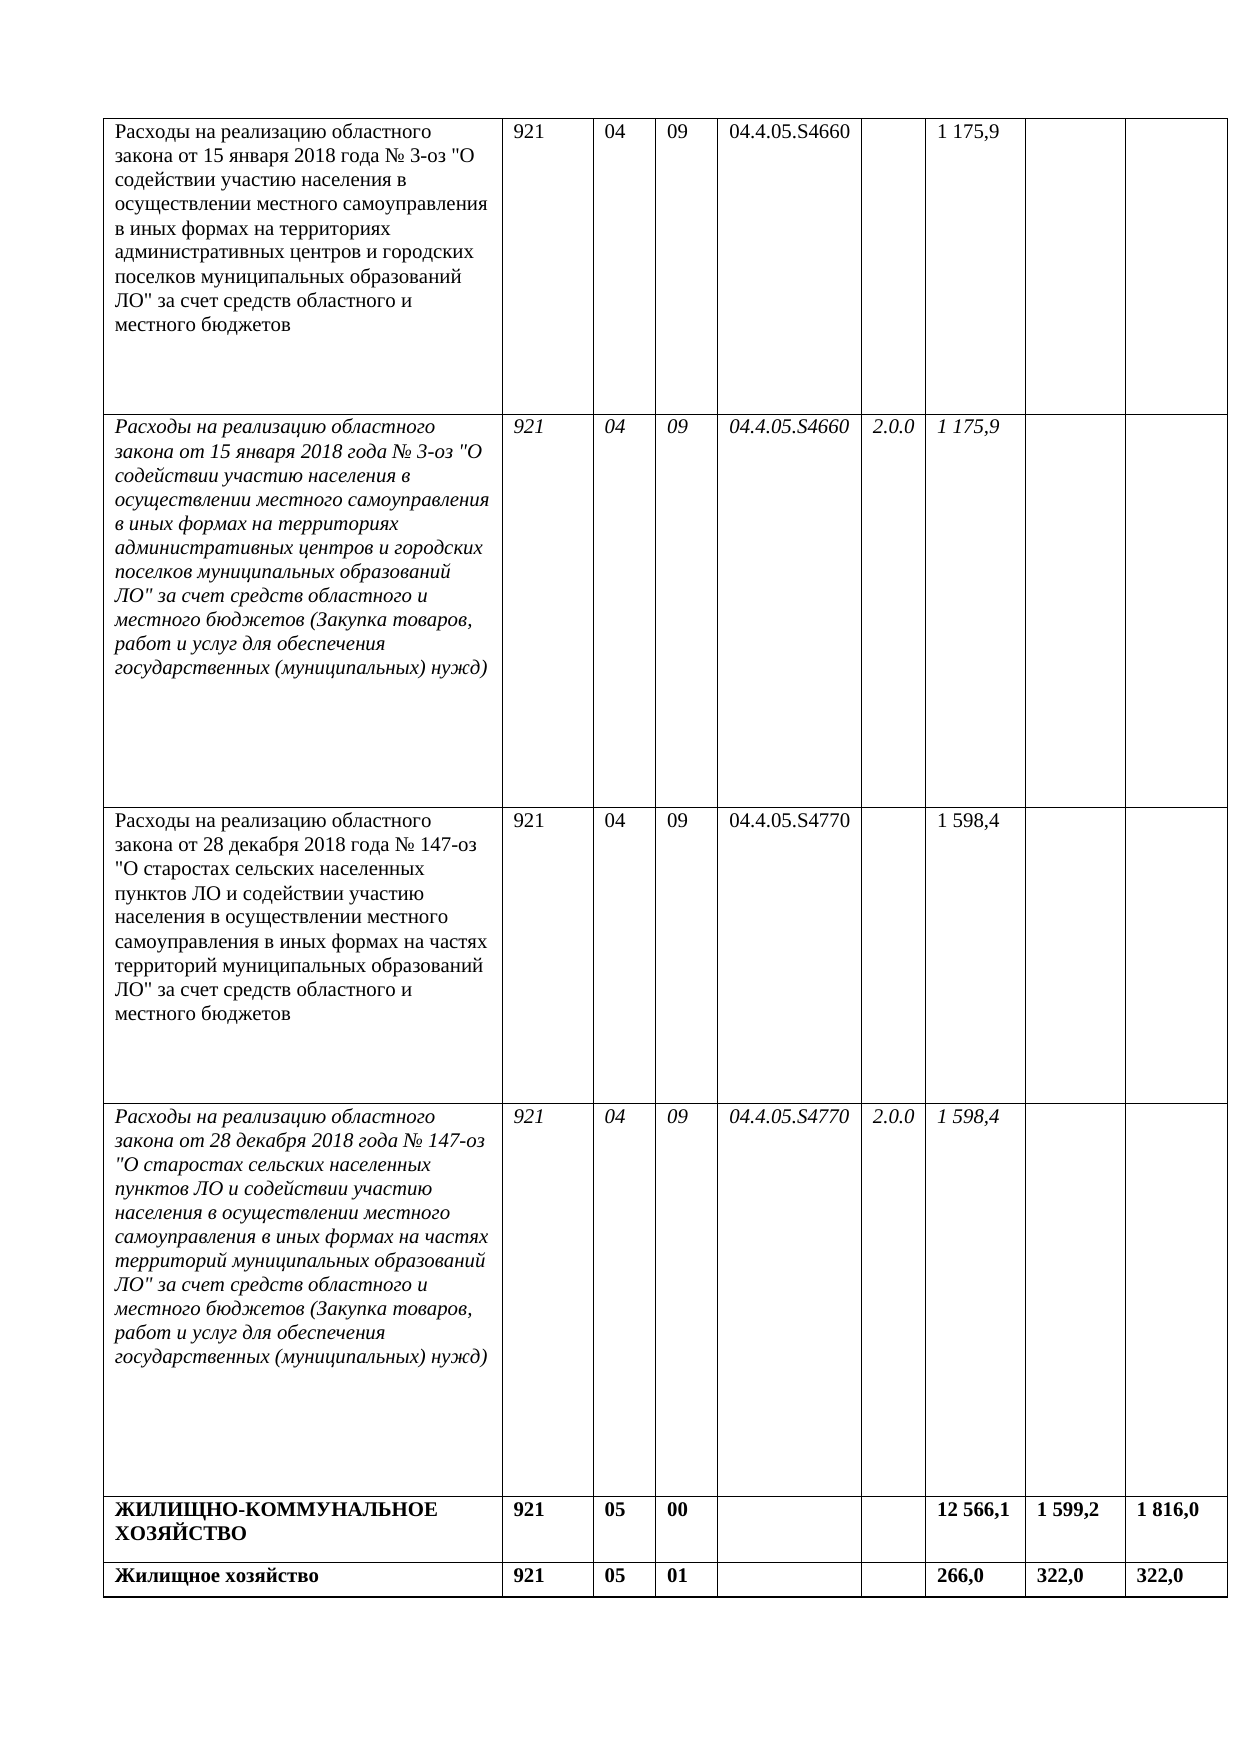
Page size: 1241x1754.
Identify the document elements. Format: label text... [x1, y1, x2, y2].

table_cell 04.4.05.S4660 [718, 415, 861, 807]
table_cell [862, 119, 925, 413]
table_cell 921 [503, 808, 593, 1102]
table_cell [1126, 1104, 1227, 1496]
table_cell [718, 1497, 861, 1562]
table_cell 322,0 [1126, 1563, 1227, 1596]
table_cell Расходы на реализацию областного закона от 28 декабря 2018 года № 147-оз "О старостах сельских населенных пунктов ЛО и содействии участию населения в осуществлении местного самоуправления в иных формах на частях территорий муниципальных образований ЛО" за счет средств областного и местного бюджетов (Закупка товаров, работ и услуг для обеспечения государственных (муниципальных) нужд) [104, 1104, 502, 1496]
table_cell 1 598,4 [926, 1104, 1025, 1496]
table_cell 09 [656, 119, 717, 413]
table_cell 921 [503, 1563, 593, 1596]
table_cell 1 175,9 [926, 415, 1025, 807]
table_cell 1 175,9 [926, 119, 1025, 413]
table_cell [1026, 1104, 1125, 1496]
table_cell [1026, 415, 1125, 807]
table_cell [862, 1563, 925, 1596]
table_cell [1126, 119, 1227, 413]
table_cell 04 [594, 808, 655, 1102]
table_cell 1 816,0 [1126, 1497, 1227, 1562]
table_cell 09 [656, 1104, 717, 1496]
table_cell 921 [503, 119, 593, 413]
table_cell 04 [594, 119, 655, 413]
table_cell 01 [656, 1563, 717, 1596]
table_cell 2.0.0 [862, 1104, 925, 1496]
table_cell [1126, 415, 1227, 807]
table_cell 09 [656, 415, 717, 807]
table_cell 322,0 [1026, 1563, 1125, 1596]
table_cell 04.4.05.S4660 [718, 119, 861, 413]
table_cell 00 [656, 1497, 717, 1562]
table_cell [1026, 808, 1125, 1102]
table_cell Жилищное хозяйство [104, 1563, 502, 1596]
table_cell 04.4.05.S4770 [718, 1104, 861, 1496]
table_cell 12 566,1 [926, 1497, 1025, 1562]
table_cell 05 [594, 1563, 655, 1596]
table_cell 921 [503, 1104, 593, 1496]
table_cell 1 599,2 [1026, 1497, 1125, 1562]
table_cell 09 [656, 808, 717, 1102]
table_cell Расходы на реализацию областного закона от 15 января 2018 года № 3-оз "О содействии участию населения в осуществлении местного самоуправления в иных формах на территориях административных центров и городских поселков муниципальных образований ЛО" за счет средств областного и местного бюджетов [104, 119, 502, 413]
table_cell 05 [594, 1497, 655, 1562]
table_cell Расходы на реализацию областного закона от 15 января 2018 года № 3-оз "О содействии участию населения в осуществлении местного самоуправления в иных формах на территориях административных центров и городских поселков муниципальных образований ЛО" за счет средств областного и местного бюджетов (Закупка товаров, работ и услуг для обеспечения государственных (муниципальных) нужд) [104, 415, 502, 807]
table_cell ЖИЛИЩНО-КОММУНАЛЬНОЕ ХОЗЯЙСТВО [104, 1497, 502, 1562]
table_cell [862, 808, 925, 1102]
table_cell [718, 1563, 861, 1596]
table_cell 921 [503, 1497, 593, 1562]
table_cell Расходы на реализацию областного закона от 28 декабря 2018 года № 147-оз "О старостах сельских населенных пунктов ЛО и содействии участию населения в осуществлении местного самоуправления в иных формах на частях территорий муниципальных образований ЛО" за счет средств областного и местного бюджетов [104, 808, 502, 1102]
table_cell [862, 1497, 925, 1562]
table_cell 04 [594, 1104, 655, 1496]
table_cell 04.4.05.S4770 [718, 808, 861, 1102]
table_cell 266,0 [926, 1563, 1025, 1596]
table_cell 2.0.0 [862, 415, 925, 807]
table_cell 1 598,4 [926, 808, 1025, 1102]
table_cell 04 [594, 415, 655, 807]
table_cell [1126, 808, 1227, 1102]
table_cell 921 [503, 415, 593, 807]
table_cell [1026, 119, 1125, 413]
